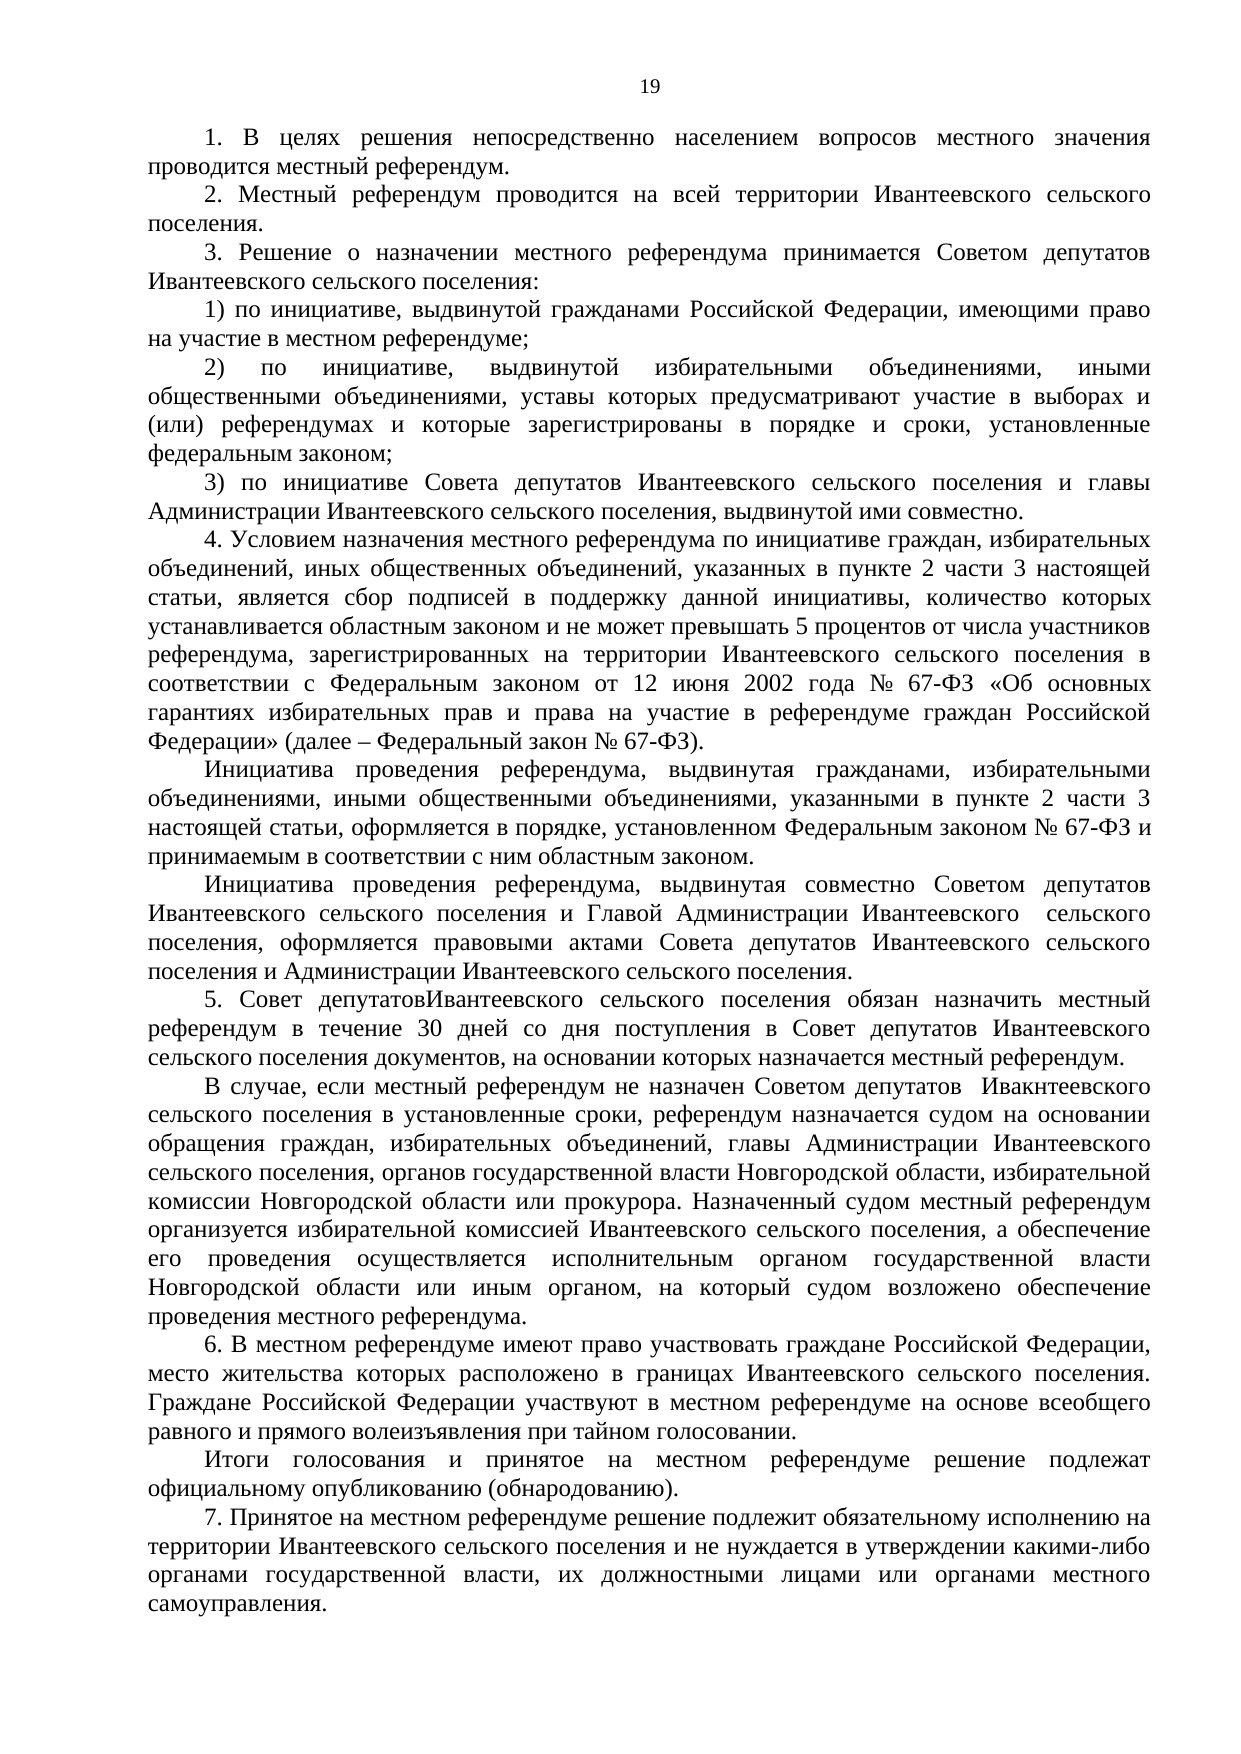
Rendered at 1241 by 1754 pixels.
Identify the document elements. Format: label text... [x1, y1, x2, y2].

text 6. В местном референдуме имеют право участвовать граждане Российской Федерации, место жительства которых расположено в границах Ивантеевского сельского поселения. Граждане Российской Федерации участвуют в местном референдуме на основе всеобщего равного и прямого волеизъявления при тайном голосовании. [148, 1329, 1152, 1444]
text Инициатива проведения референдума, выдвинутая совместно Советом депутатов Ивантеевского сельского поселения и Главой Администрации Ивантеевского сельского поселения, оформляется правовыми актами Совета депутатов Ивантеевского сельского поселения и Администрации Ивантеевского сельского поселения. [148, 869, 1152, 984]
text 5. Совет депутатовИвантеевского сельского поселения обязан назначить местный референдум в течение 30 дней со дня поступления в Совет депутатов Ивантеевского сельского поселения документов, на основании которых назначается местный референдум. [148, 984, 1152, 1071]
text 1) по инициативе, выдвинутой гражданами Российской Федерации, имеющими право на участие в местном референдуме; [148, 294, 1152, 352]
text Инициатива проведения референдума, выдвинутая гражданами, избирательными объединениями, иными общественными объединениями, указанными в пункте 2 части 3 настоящей статьи, оформляется в порядке, установленном Федеральным законом № 67-ФЗ и принимаемым в соответствии с ним областным законом. [148, 754, 1152, 869]
text 3) по инициативе Совета депутатов Ивантеевского сельского поселения и главы Администрации Ивантеевского сельского поселения, выдвинутой ими совместно. [148, 467, 1152, 524]
text 7. Принятое на местном референдуме решение подлежит обязательному исполнению на территории Ивантеевского сельского поселения и не нуждается в утверждении какими-либо органами государственной власти, их должностными лицами или органами местного самоуправления. [148, 1502, 1152, 1617]
text В случае, если местный референдум не назначен Советом депутатов Ивакнтеевского сельского поселения в установленные сроки, референдум назначается судом на основании обращения граждан, избирательных объединений, главы Администрации Ивантеевского сельского поселения, органов государственной власти Новгородской области, избирательной комиссии Новгородской области или прокурора. Назначенный судом местный референдум организуется избирательной комиссией Ивантеевского сельского поселения, а обеспечение его проведения осуществляется исполнительным органом государственной власти Новгородской области или иным органом, на который судом возложено обеспечение проведения местного референдума. [148, 1071, 1152, 1329]
text 1. В целях решения непосредственно населением вопросов местного значения проводится местный референдум. [148, 122, 1152, 179]
text Итоги голосования и принятое на местном референдуме решение подлежат официальному опубликованию (обнародованию). [148, 1444, 1152, 1502]
text 4. Условием назначения местного референдума по инициативе граждан, избирательных объединений, иных общественных объединений, указанных в пункте 2 части 3 настоящей статьи, является сбор подписей в поддержку данной инициативы, количество которых устанавливается областным законом и не может превышать 5 процентов от числа участников референдума, зарегистрированных на территории Ивантеевского сельского поселения в соответствии с Федеральным законом от 12 июня 2002 года № 67-ФЗ «Об основных гарантиях избирательных прав и права на участие в референдуме граждан Российской Федерации» (далее – Федеральный закон № 67-ФЗ). [148, 524, 1152, 754]
text 2) по инициативе, выдвинутой избирательными объединениями, иными общественными объединениями, уставы которых предусматривают участие в выборах и (или) референдумах и которые зарегистрированы в порядке и сроки, установленные федеральным законом; [148, 352, 1152, 467]
text 3. Решение о назначении местного референдума принимается Советом депутатов Ивантеевского сельского поселения: [148, 237, 1152, 294]
text 2. Местный референдум проводится на всей территории Ивантеевского сельского поселения. [148, 179, 1152, 237]
